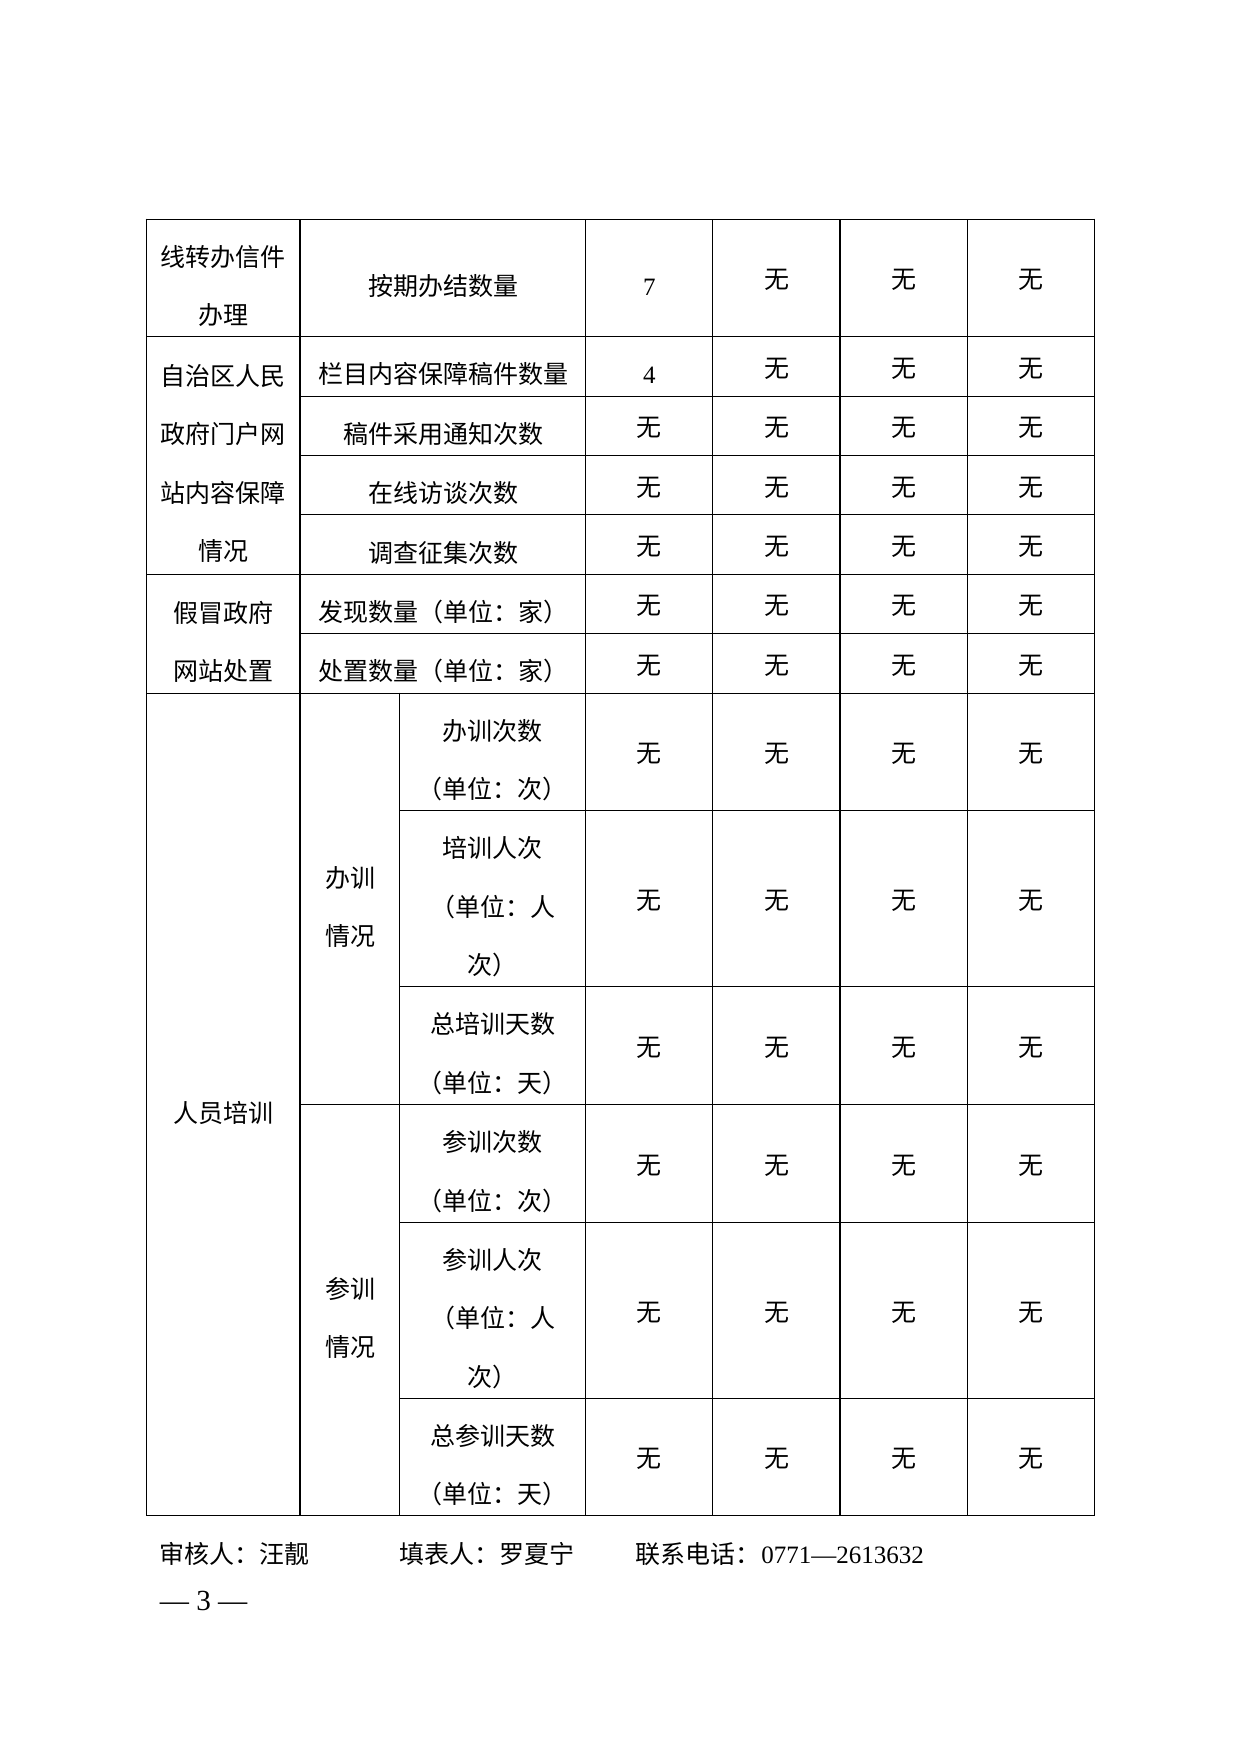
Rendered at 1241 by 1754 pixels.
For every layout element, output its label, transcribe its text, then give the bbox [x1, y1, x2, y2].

table_cell 无 [968, 694, 1094, 810]
table_cell 无 [586, 397, 712, 455]
table_cell 假冒政府 网站处置 [147, 575, 299, 692]
table_cell 办训次数 （单位：次） [400, 694, 585, 810]
table_cell 人员培训 [147, 694, 299, 1515]
table_cell 无 [586, 987, 712, 1104]
table_cell 无 [841, 575, 967, 633]
table_cell 无 [841, 987, 967, 1104]
table_cell 无 [586, 515, 712, 574]
table_cell 无 [968, 575, 1094, 633]
table_cell 无 [841, 1105, 967, 1222]
table_cell 政府服务热线转办信件办理 [147, 220, 299, 336]
table_cell 无 [713, 694, 839, 810]
table_cell 无 [968, 515, 1094, 574]
table_cell 4 [586, 337, 712, 396]
table_cell 无 [841, 456, 967, 514]
table_cell 稿件采用通知次数 [301, 397, 585, 455]
table_cell 参训次数 （单位：次） [400, 1105, 585, 1222]
table_cell 无 [713, 575, 839, 633]
table_cell 无 [586, 694, 712, 810]
table_cell 调查征集次数 [301, 515, 585, 574]
table_cell 无 [968, 1105, 1094, 1222]
table_cell 无 [841, 634, 967, 692]
table_cell 无 [713, 456, 839, 514]
table_cell 无 [841, 811, 967, 986]
table_cell 栏目内容保障稿件数量 [301, 337, 585, 396]
table_cell 处置数量（单位：家） [301, 634, 585, 692]
table_cell 无 [586, 634, 712, 692]
table_cell 总培训天数 （单位：天） [400, 987, 585, 1104]
table_cell 在线访谈次数 [301, 456, 585, 514]
table_cell 无 [713, 220, 839, 336]
table_cell 无 [713, 1399, 839, 1515]
table_cell 按期办结数量 [301, 220, 585, 336]
table_cell 无 [713, 397, 839, 455]
table_cell 7 [586, 220, 712, 336]
table_cell 无 [968, 337, 1094, 396]
table_cell 参训人次 （单位：人次） [400, 1223, 585, 1398]
table_cell 参训 情况 [301, 1105, 399, 1515]
table_cell 无 [713, 634, 839, 692]
table_cell 自治区人民政府门户网站内容保障情况 [147, 337, 299, 574]
table_cell 无 [968, 1223, 1094, 1398]
table_cell 无 [586, 1399, 712, 1515]
table_cell 培训人次 （单位：人次） [400, 811, 585, 986]
table_cell 办训 情况 [301, 694, 399, 1104]
text 审核人：汪靓 填表人：罗夏宁 联系电话：0771—2613632 [159, 1516, 1081, 1575]
table_cell 无 [968, 811, 1094, 986]
table_cell 无 [586, 456, 712, 514]
table_cell 无 [841, 1399, 967, 1515]
table_cell 无 [968, 634, 1094, 692]
table_cell 无 [968, 456, 1094, 514]
table_cell 无 [841, 515, 967, 574]
table_cell 无 [586, 811, 712, 986]
table_cell 无 [586, 1105, 712, 1222]
table_cell 无 [968, 220, 1094, 336]
table_cell 无 [968, 1399, 1094, 1515]
table_cell 无 [841, 220, 967, 336]
table_cell 无 [841, 397, 967, 455]
table_cell 总参训天数 （单位：天） [400, 1399, 585, 1515]
table_cell 无 [713, 811, 839, 986]
table_cell 无 [713, 337, 839, 396]
table_cell 无 [841, 1223, 967, 1398]
table_cell 无 [841, 694, 967, 810]
table_cell 无 [841, 337, 967, 396]
table_cell 无 [968, 397, 1094, 455]
table_cell 发现数量（单位：家） [301, 575, 585, 633]
table_cell 无 [968, 987, 1094, 1104]
table_cell 无 [586, 575, 712, 633]
table_cell 无 [586, 1223, 712, 1398]
table_cell 无 [713, 987, 839, 1104]
table_cell 无 [713, 515, 839, 574]
table_cell 无 [713, 1105, 839, 1222]
table_cell 无 [713, 1223, 839, 1398]
